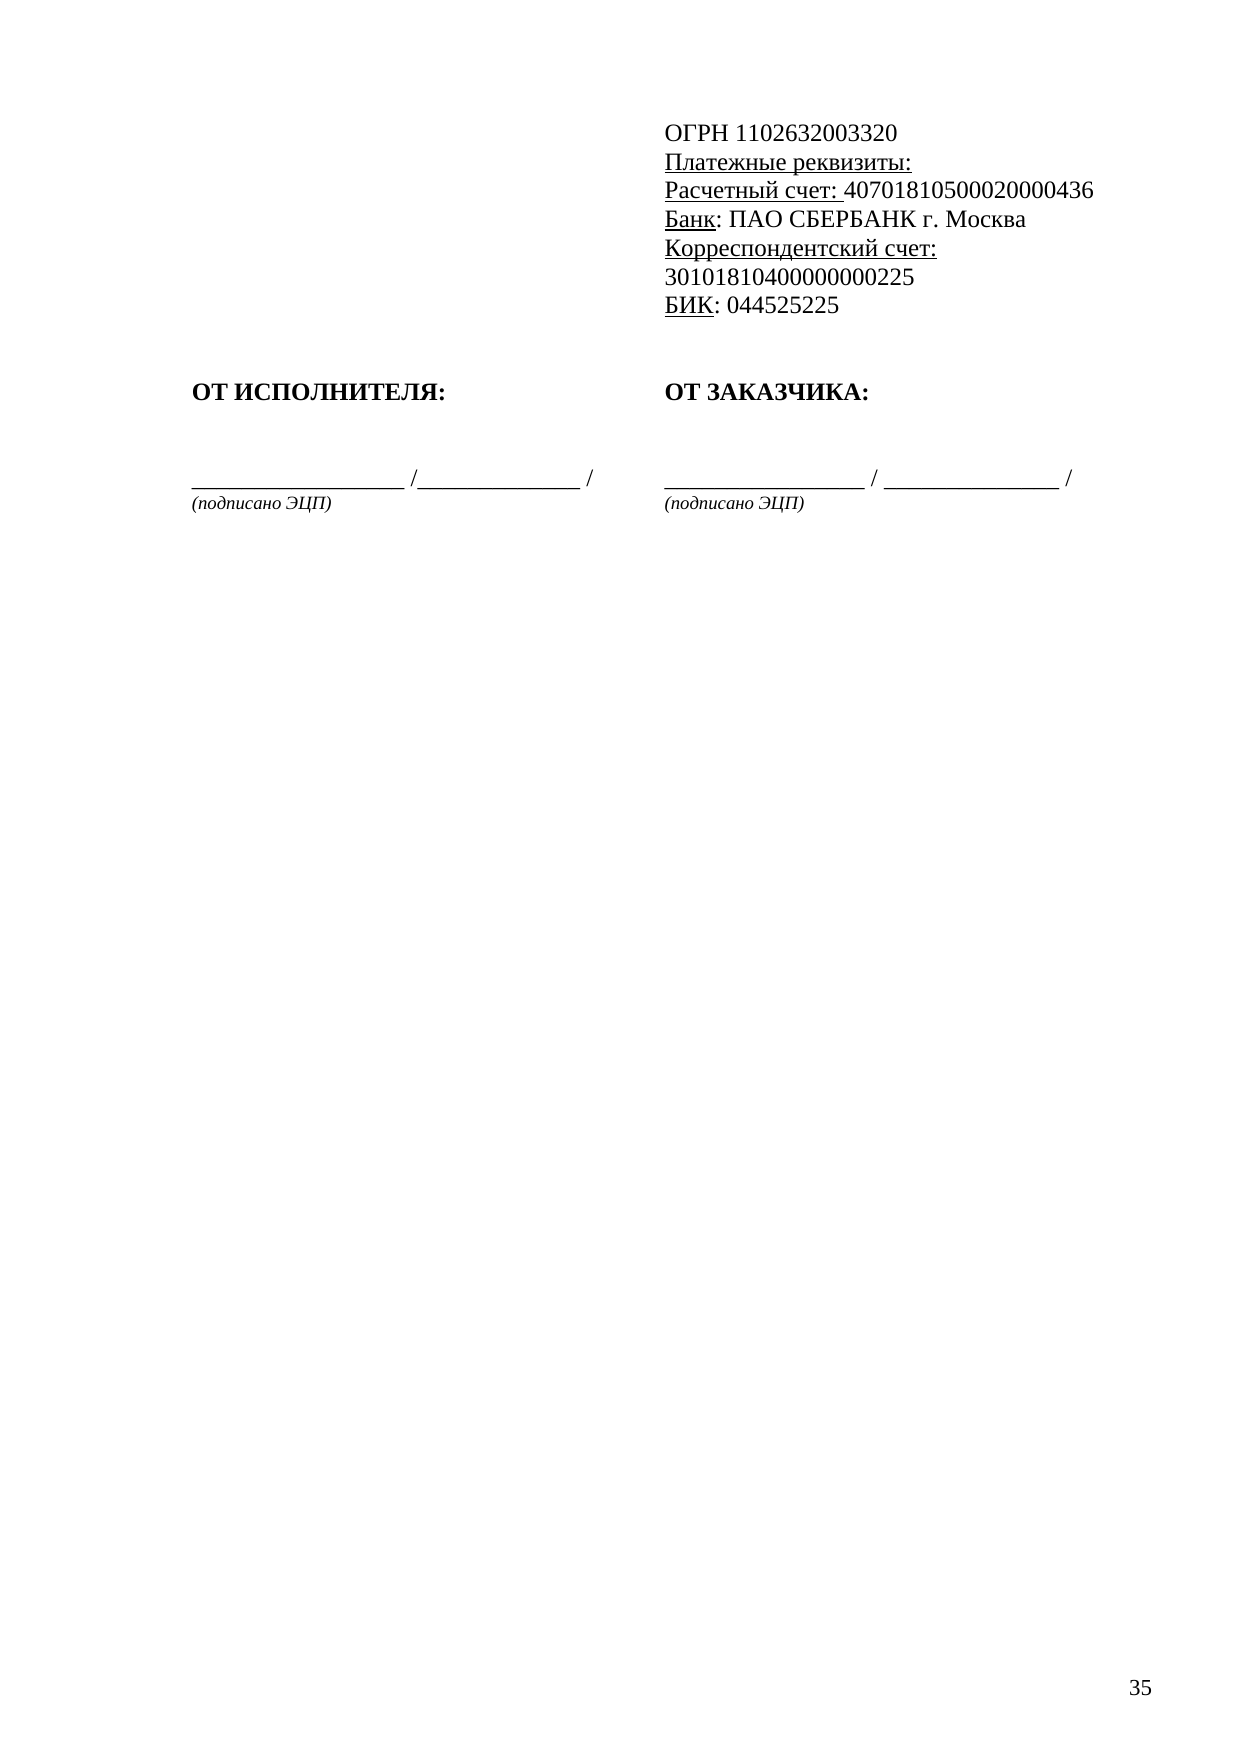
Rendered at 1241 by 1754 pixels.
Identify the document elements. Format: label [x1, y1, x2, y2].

table_header [653, 118, 1140, 513]
table_header [166, 118, 653, 513]
